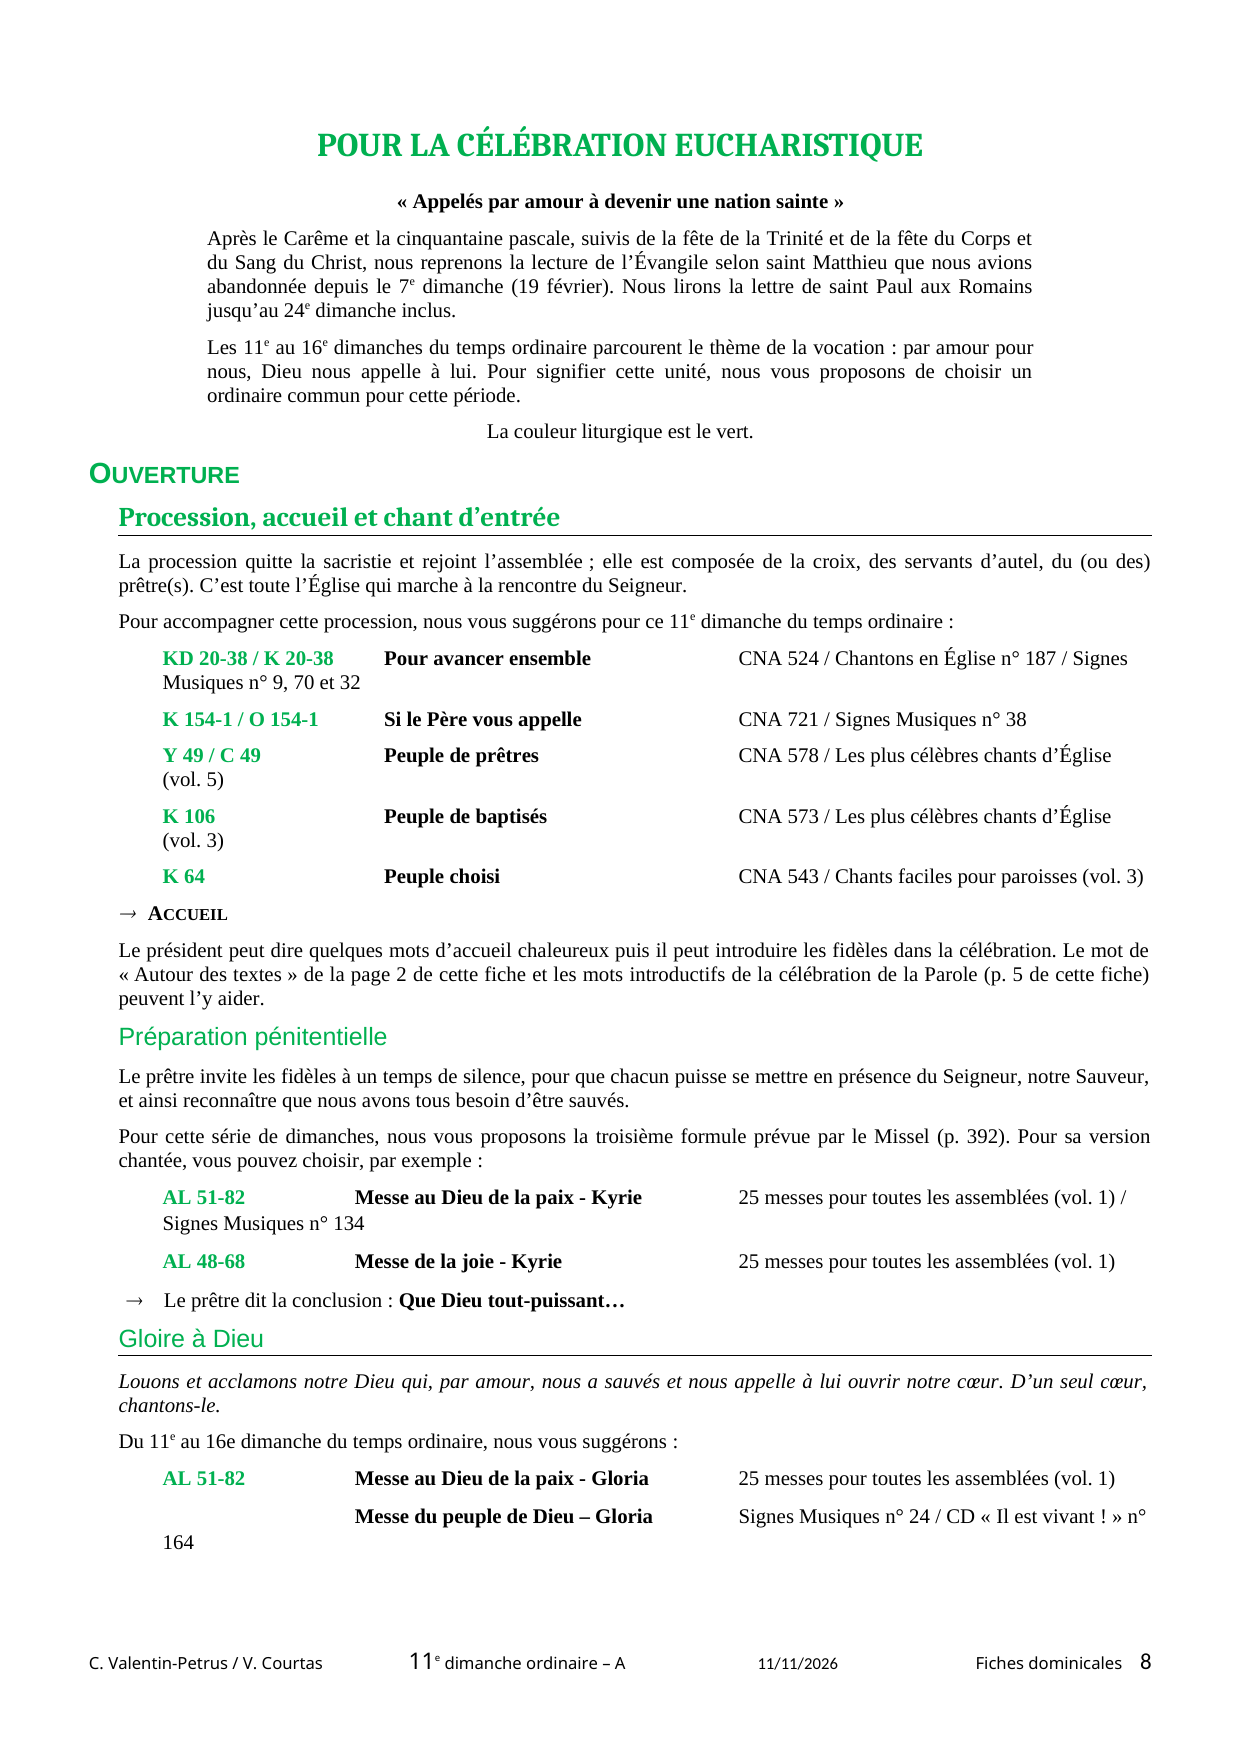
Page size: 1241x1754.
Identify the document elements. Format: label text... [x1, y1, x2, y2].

list Accueil [118, 901, 1152, 925]
text Pour cette série de dimanches, nous vous proposons la troisième formule prévue par le Missel (p. 392). Pour sa version chantée, vous pouvez choisir, par exemple : [118, 1124, 1152, 1172]
text Le président peut dire quelques mots d’accueil chaleureux puis il peut introduire les fidèles dans la célébration. Le mot de « Autour des textes » de la page 2 de cette fiche et les mots introductifs de la célébration de la Parole (p. 5 de cette fiche) peuvent l’y aider. [118, 938, 1152, 1010]
text Les 11e au 16e dimanches du temps ordinaire parcourent le thème de la vocation : par amour pour nous, Dieu nous appelle à lui. Pour signifier cette unité, nous vous proposons de choisir un ordinaire commun pour cette période. [207, 335, 1034, 407]
text Procession, accueil et chant d’entrée [118, 502, 1152, 535]
text AL 51-82 Messe au Dieu de la paix - Kyrie 25 messes pour toutes les assemblées (vol. 1) / Signes Musiques n° 134 [162, 1185, 1152, 1235]
text Louons et acclamons notre Dieu qui, par amour, nous a sauvés et nous appelle à lui ouvrir notre cœur. D’un seul cœur, chantons-le. [118, 1368, 1152, 1417]
text AL 48-68 Messe de la joie - Kyrie 25 messes pour toutes les assemblées (vol. 1) [162, 1249, 1152, 1273]
text AL 51-82 Messe au Dieu de la paix - Gloria 25 messes pour toutes les assemblées (vol. 1) [162, 1466, 1152, 1490]
list Le prêtre dit la conclusion : Que Dieu tout-puissant… [126, 1288, 1152, 1312]
text Préparation pénitentielle [118, 1022, 1152, 1051]
text La procession quitte la sacristie et rejoint l’assemblée ; elle est composée de la croix, des servants d’autel, du (ou des) prêtre(s). C’est toute l’Église qui marche à la rencontre du Seigneur. [118, 549, 1152, 597]
text K 64 Peuple choisi CNA 543 / Chants faciles pour paroisses (vol. 3) [162, 864, 1152, 888]
text POUR LA CÉLÉBRATION EUCHARISTIQUE [89, 126, 1152, 164]
text La couleur liturgique est le vert. [207, 419, 1034, 443]
text « Appelés par amour à devenir une nation sainte » [207, 189, 1034, 213]
text Y 49 / C 49 Peuple de prêtres CNA 578 / Les plus célèbres chants d’Église (vol. 5) [162, 743, 1152, 791]
text K 106 Peuple de baptisés CNA 573 / Les plus célèbres chants d’Église (vol. 3) [162, 804, 1152, 852]
text Pour accompagner cette procession, nous vous suggérons pour ce 11e dimanche du temps ordinaire : [118, 609, 1152, 633]
text K 154-1 / O 154-1 Si le Père vous appelle CNA 721 / Signes Musiques n° 38 [162, 707, 1152, 731]
text Ouverture [89, 456, 1152, 489]
text Après le Carême et la cinquantaine pascale, suivis de la fête de la Trinité et de la fête du Corps et du Sang du Christ, nous reprenons la lecture de l’Évangile selon saint Matthieu que nous avions abandonnée depuis le 7e dimanche (19 février). Nous lirons la lettre de saint Paul aux Romains jusqu’au 24e dimanche inclus. [207, 226, 1034, 322]
text Le prêtre invite les fidèles à un temps de silence, pour que chacun puisse se mettre en présence du Seigneur, notre Sauveur, et ainsi reconnaître que nous avons tous besoin d’être sauvés. [118, 1063, 1152, 1112]
text Messe du peuple de Dieu – Gloria Signes Musiques n° 24 / CD « Il est vivant ! » n° 164 [162, 1504, 1152, 1554]
text Du 11e au 16e dimanche du temps ordinaire, nous vous suggérons : [118, 1429, 1152, 1453]
text Gloire à Dieu [118, 1324, 1152, 1355]
text KD 20-38 / K 20-38 Pour avancer ensemble CNA 524 / Chantons en Église n° 187 / Signes Musiques n° 9, 70 et 32 [162, 646, 1152, 694]
